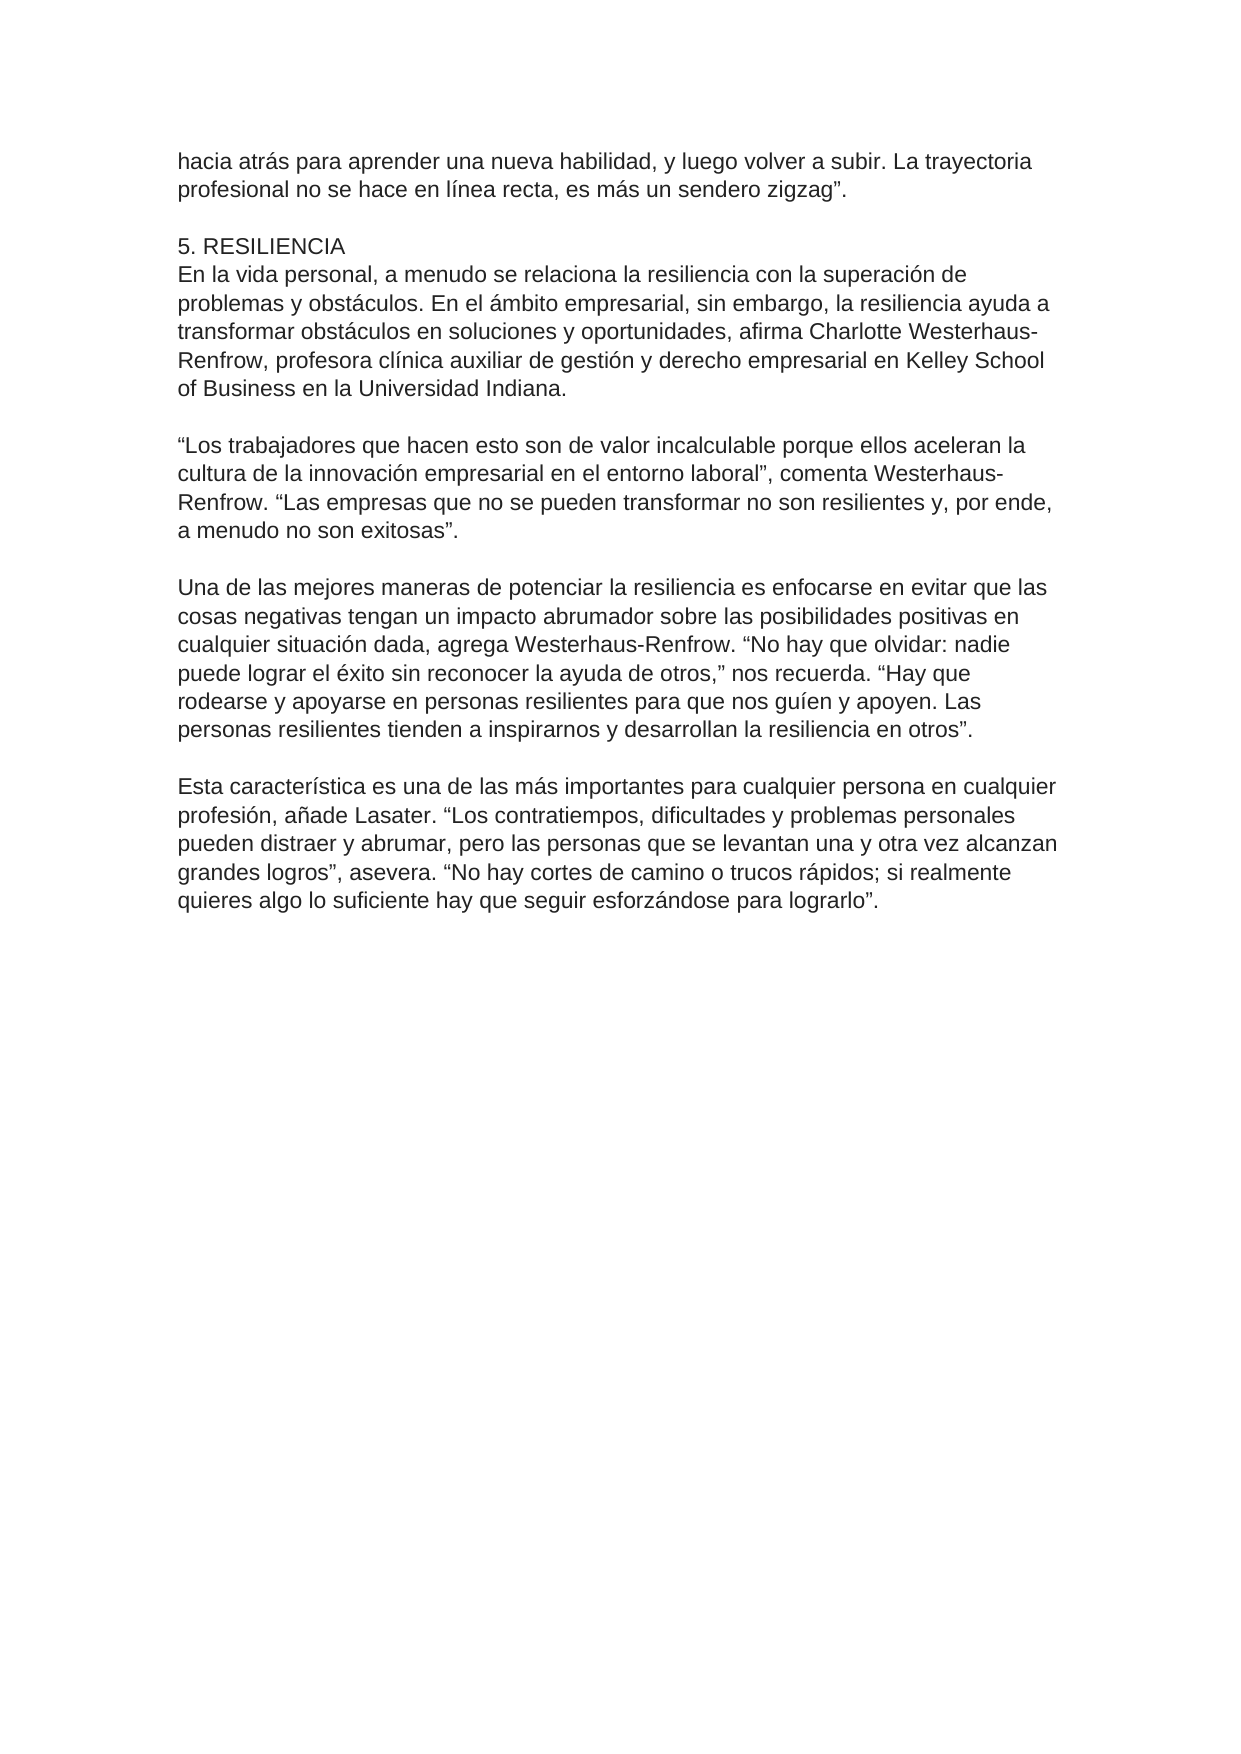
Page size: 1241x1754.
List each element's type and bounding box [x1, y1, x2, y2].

text [177, 148, 1063, 913]
